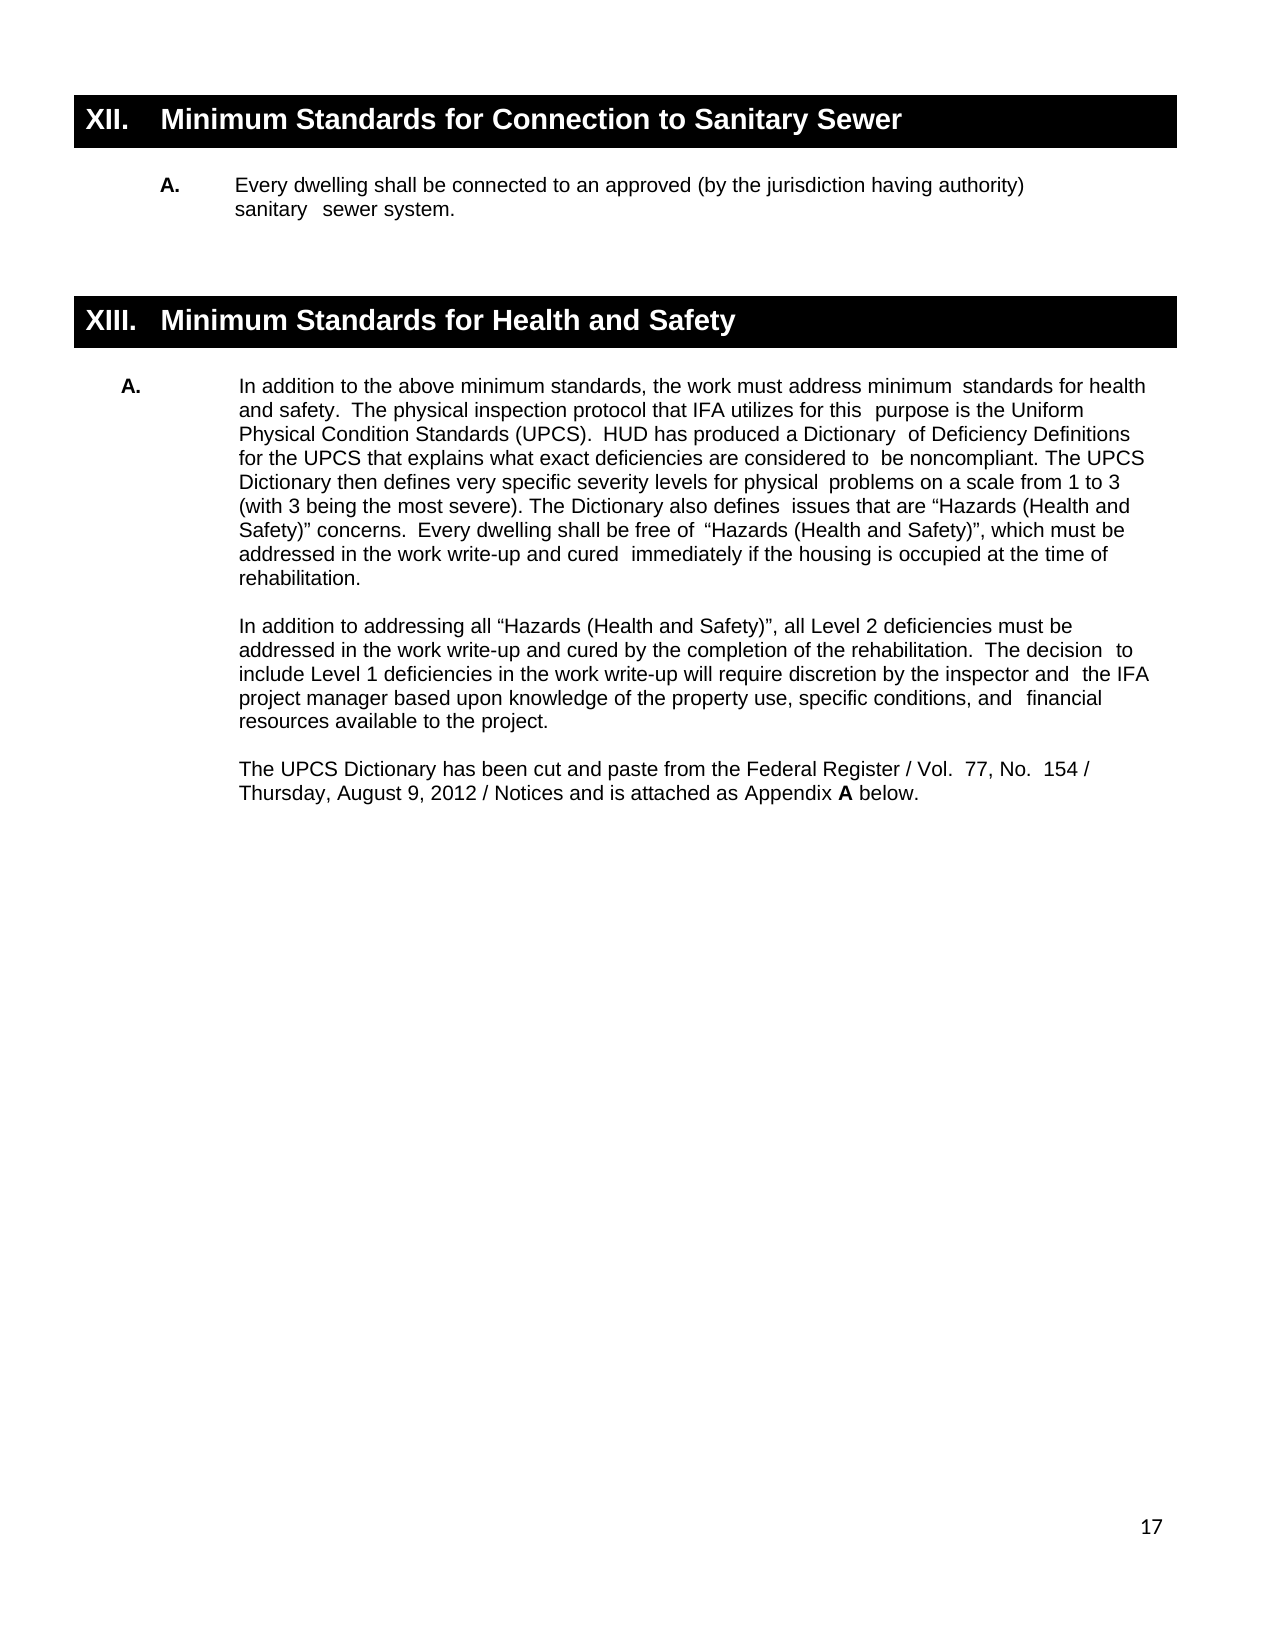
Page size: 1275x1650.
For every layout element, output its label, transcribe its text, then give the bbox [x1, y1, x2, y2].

list Every dwelling shall be connected to an approved (by the jurisdiction having authority) sanitary sewer system. [159, 173, 1102, 221]
text In addition to addressing all “Hazards (Health and Safety)”, all Level 2 deficiencies must be addressed in the work write-up and cured by the completion of the rehabilitation. The decision to include Level 1 deficiencies in the work write-up will require discretion by the inspector and the IFA project manager based upon knowledge of the property use, specific conditions, and financial resources available to the project. [238, 613, 1149, 733]
list In addition to the above minimum standards, the work must address minimum standards for health and safety. The physical inspection protocol that IFA utilizes for this purpose is the Uniform Physical Condition Standards (UPCS). HUD has produced a Dictionary of Deficiency Definitions for the UPCS that explains what exact deficiencies are considered to be noncompliant. The UPCS Dictionary then defines very specific severity levels for physical problems on a scale from 1 to 3 (with 3 being the most severe). The Dictionary also defines issues that are “Hazards (Health and Safety)” concerns. Every dwelling shall be free of “Hazards (Health and Safety)”, which must be addressed in the work write-up and cured immediately if the housing is occupied at the time of rehabilitation. [121, 374, 1149, 589]
text The UPCS Dictionary has been cut and paste from the Federal Register / Vol. 77, No. 154 / Thursday, August 9, 2012 / Notices and is attached as Appendix A below. [238, 757, 1185, 805]
